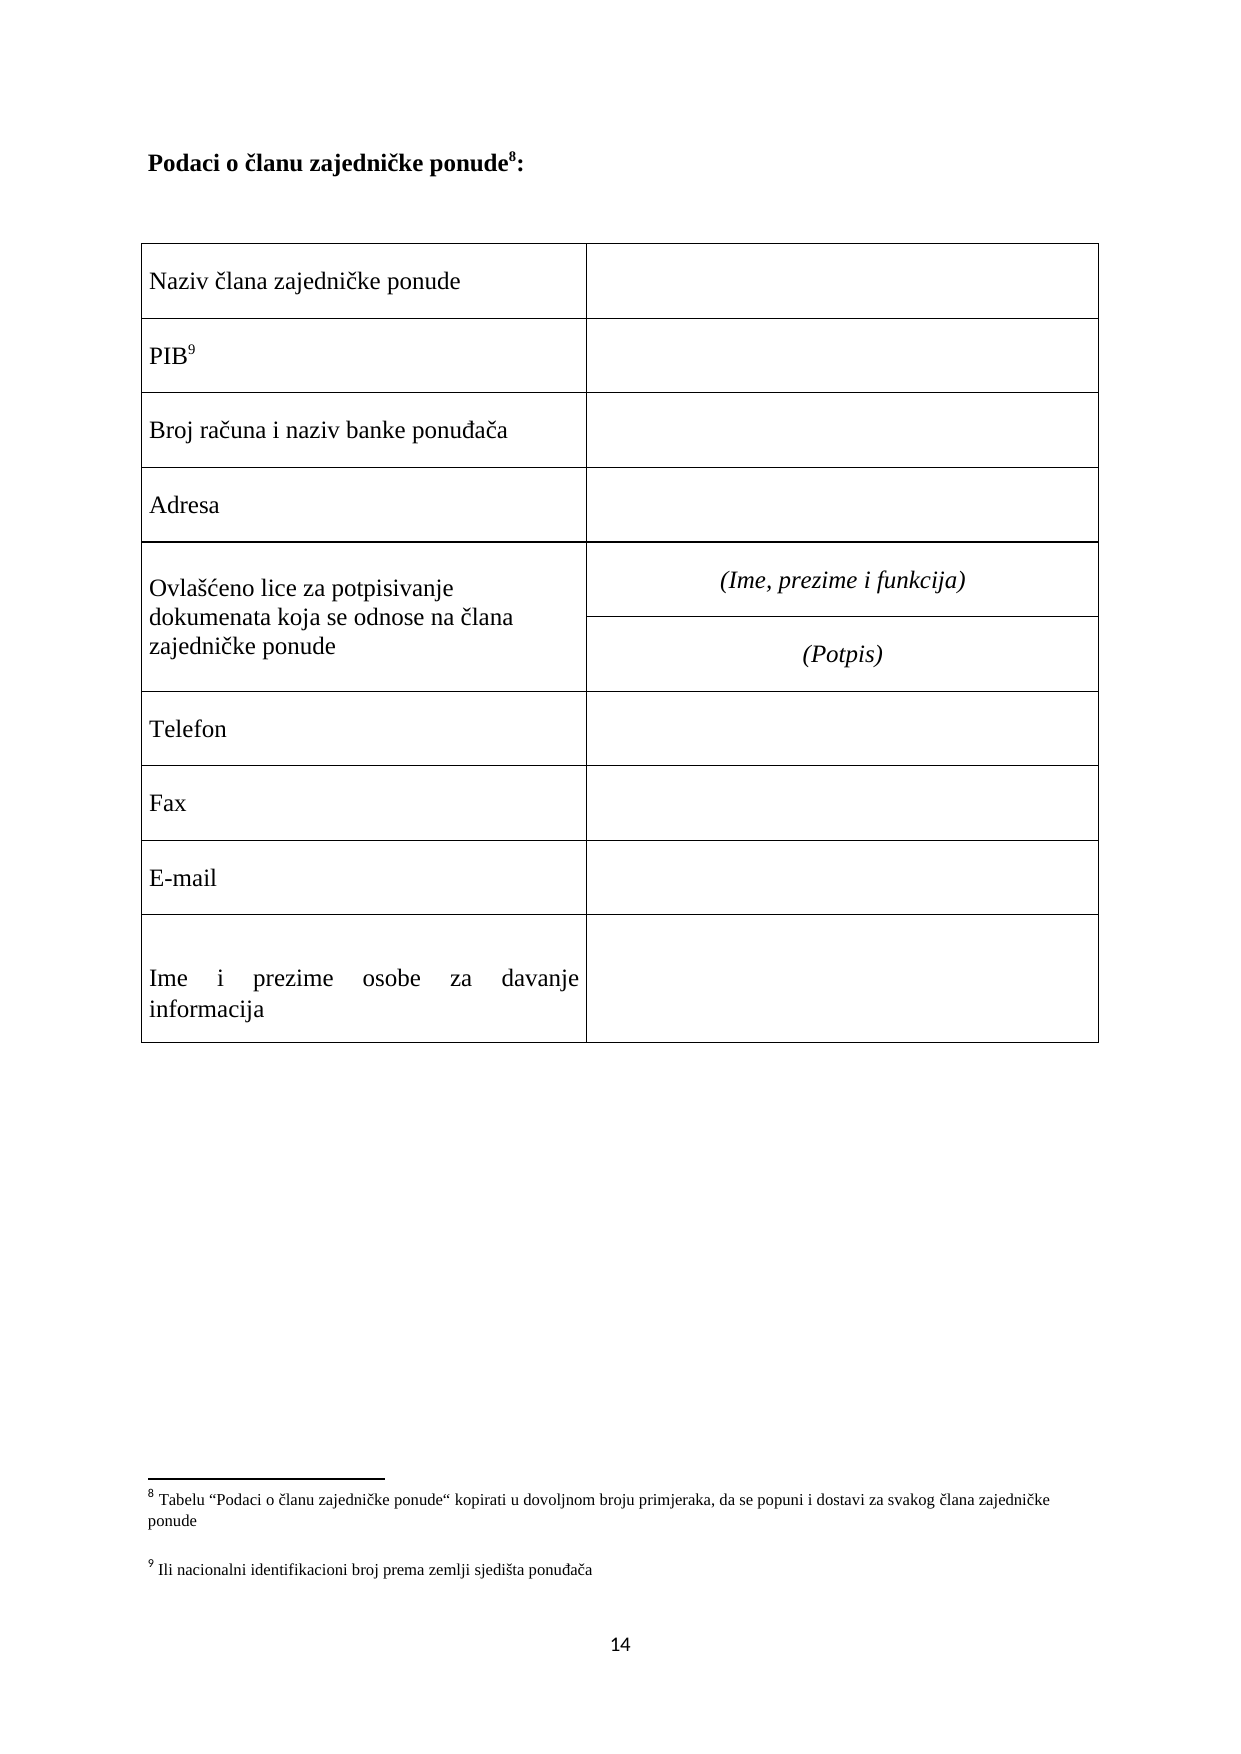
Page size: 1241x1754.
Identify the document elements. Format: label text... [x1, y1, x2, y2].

table_cell E-mail [142, 841, 586, 914]
table_cell [587, 319, 1098, 392]
table_cell Telefon [142, 692, 586, 765]
table_cell [587, 915, 1098, 1042]
table_header Naziv člana zajedničke ponude [142, 244, 586, 318]
table_cell [587, 841, 1098, 914]
table_cell [587, 692, 1098, 765]
table_cell [587, 468, 1098, 541]
table_cell Fax [142, 766, 586, 840]
table_cell Adresa [142, 468, 586, 541]
table_cell (Ime, prezime i funkcija) [587, 543, 1098, 616]
table_cell [587, 393, 1098, 467]
table_cell (Potpis) [587, 617, 1098, 691]
table_cell Broj računa i naziv banke ponuđača [142, 393, 586, 467]
table_cell Ime i prezime osobe za davanje informacija [142, 915, 586, 1042]
table_header [587, 244, 1098, 318]
table_cell PIB [142, 319, 586, 392]
text Podaci o članu zajedničke ponude: [148, 148, 1093, 176]
table_cell [587, 766, 1098, 840]
table_cell Ovlašćeno lice za potpisivanje dokumenata koja se odnose na člana zajedničke ponude [142, 543, 586, 691]
